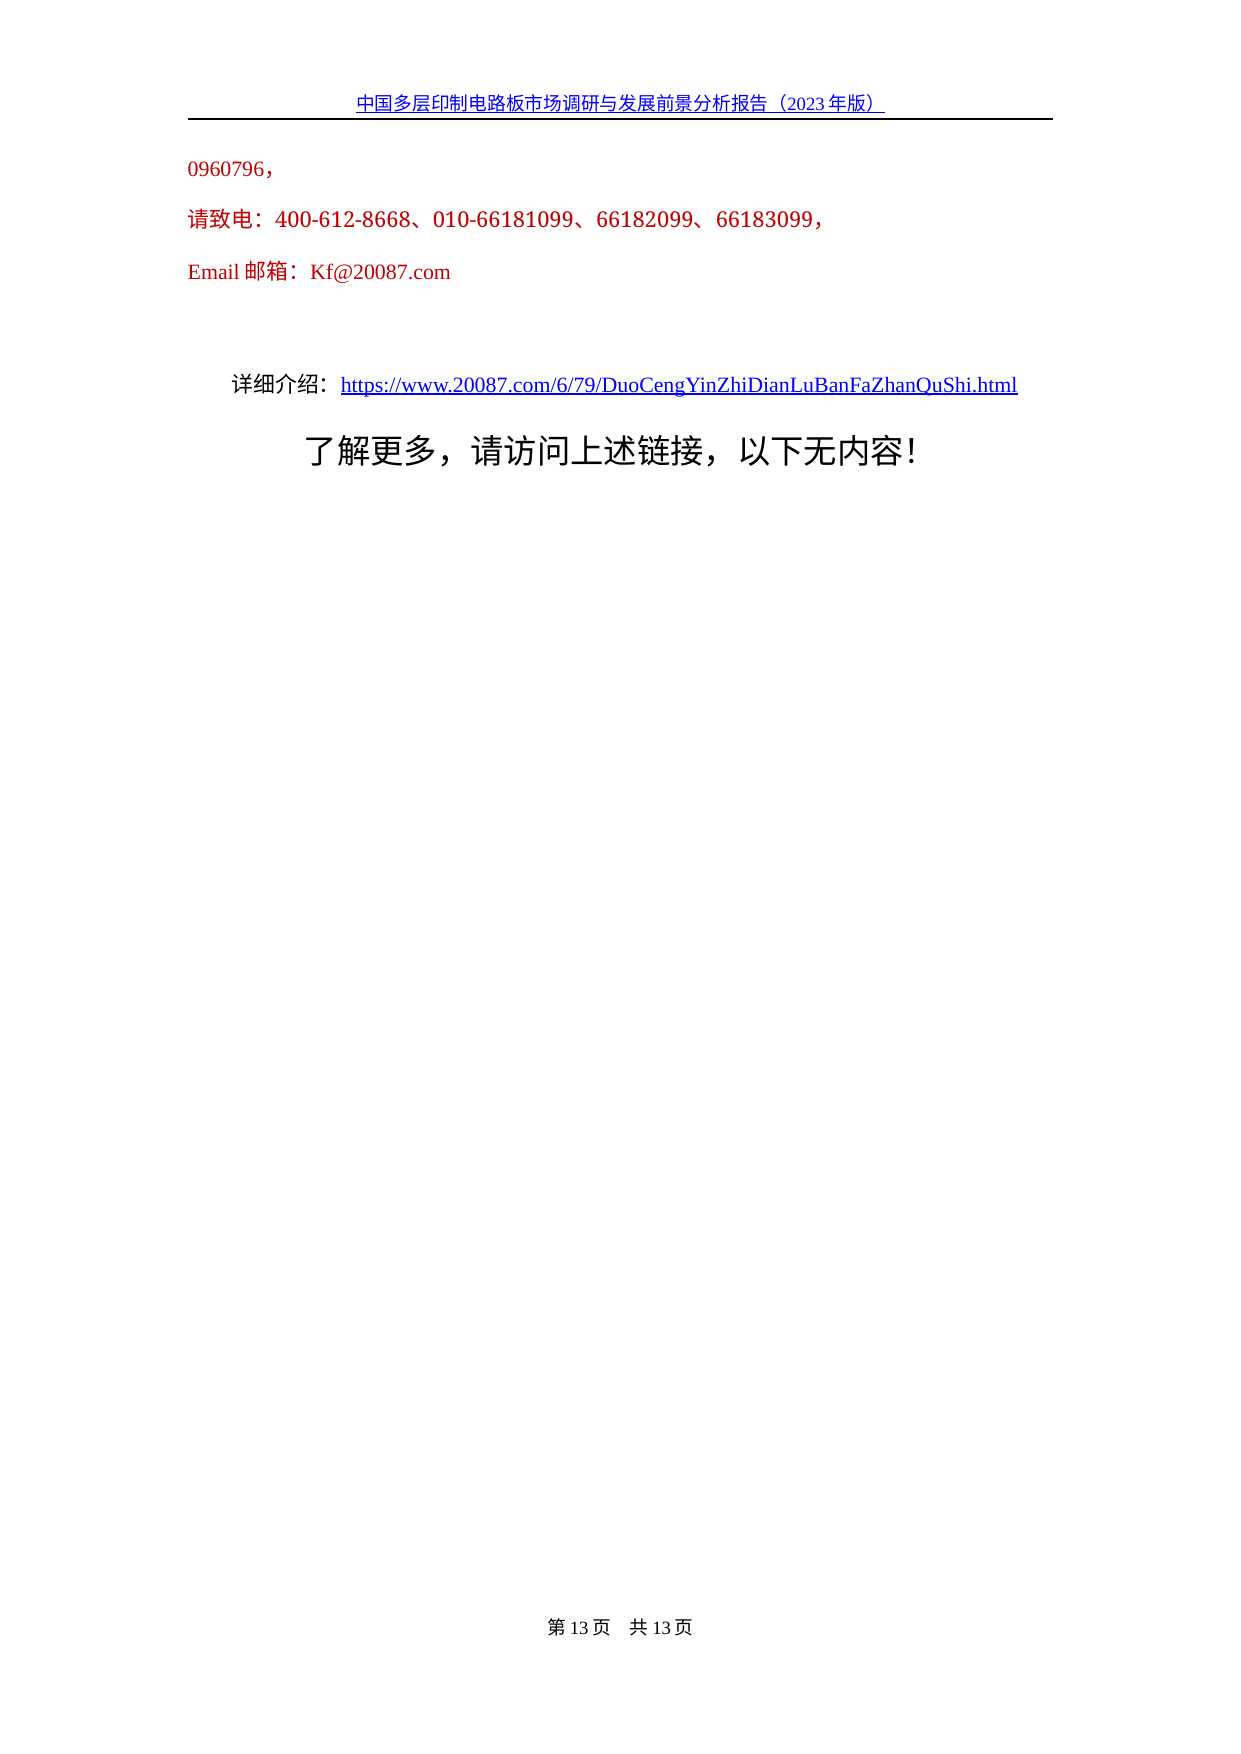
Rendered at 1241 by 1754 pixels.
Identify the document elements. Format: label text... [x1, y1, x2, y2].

title 了解更多，请访问上述链接，以下无内容！ [187, 416, 1053, 481]
text 详细介绍：https://www.20087.com/6/79/DuoCengYinZhiDianLuBanFaZhanQuShi.html [187, 366, 1053, 399]
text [187, 150, 1053, 183]
text 请致电：400-612-8668、010-66181099、66182099、66183099， [187, 202, 1053, 234]
text Email邮箱：Kf@20087.com [187, 253, 1053, 286]
